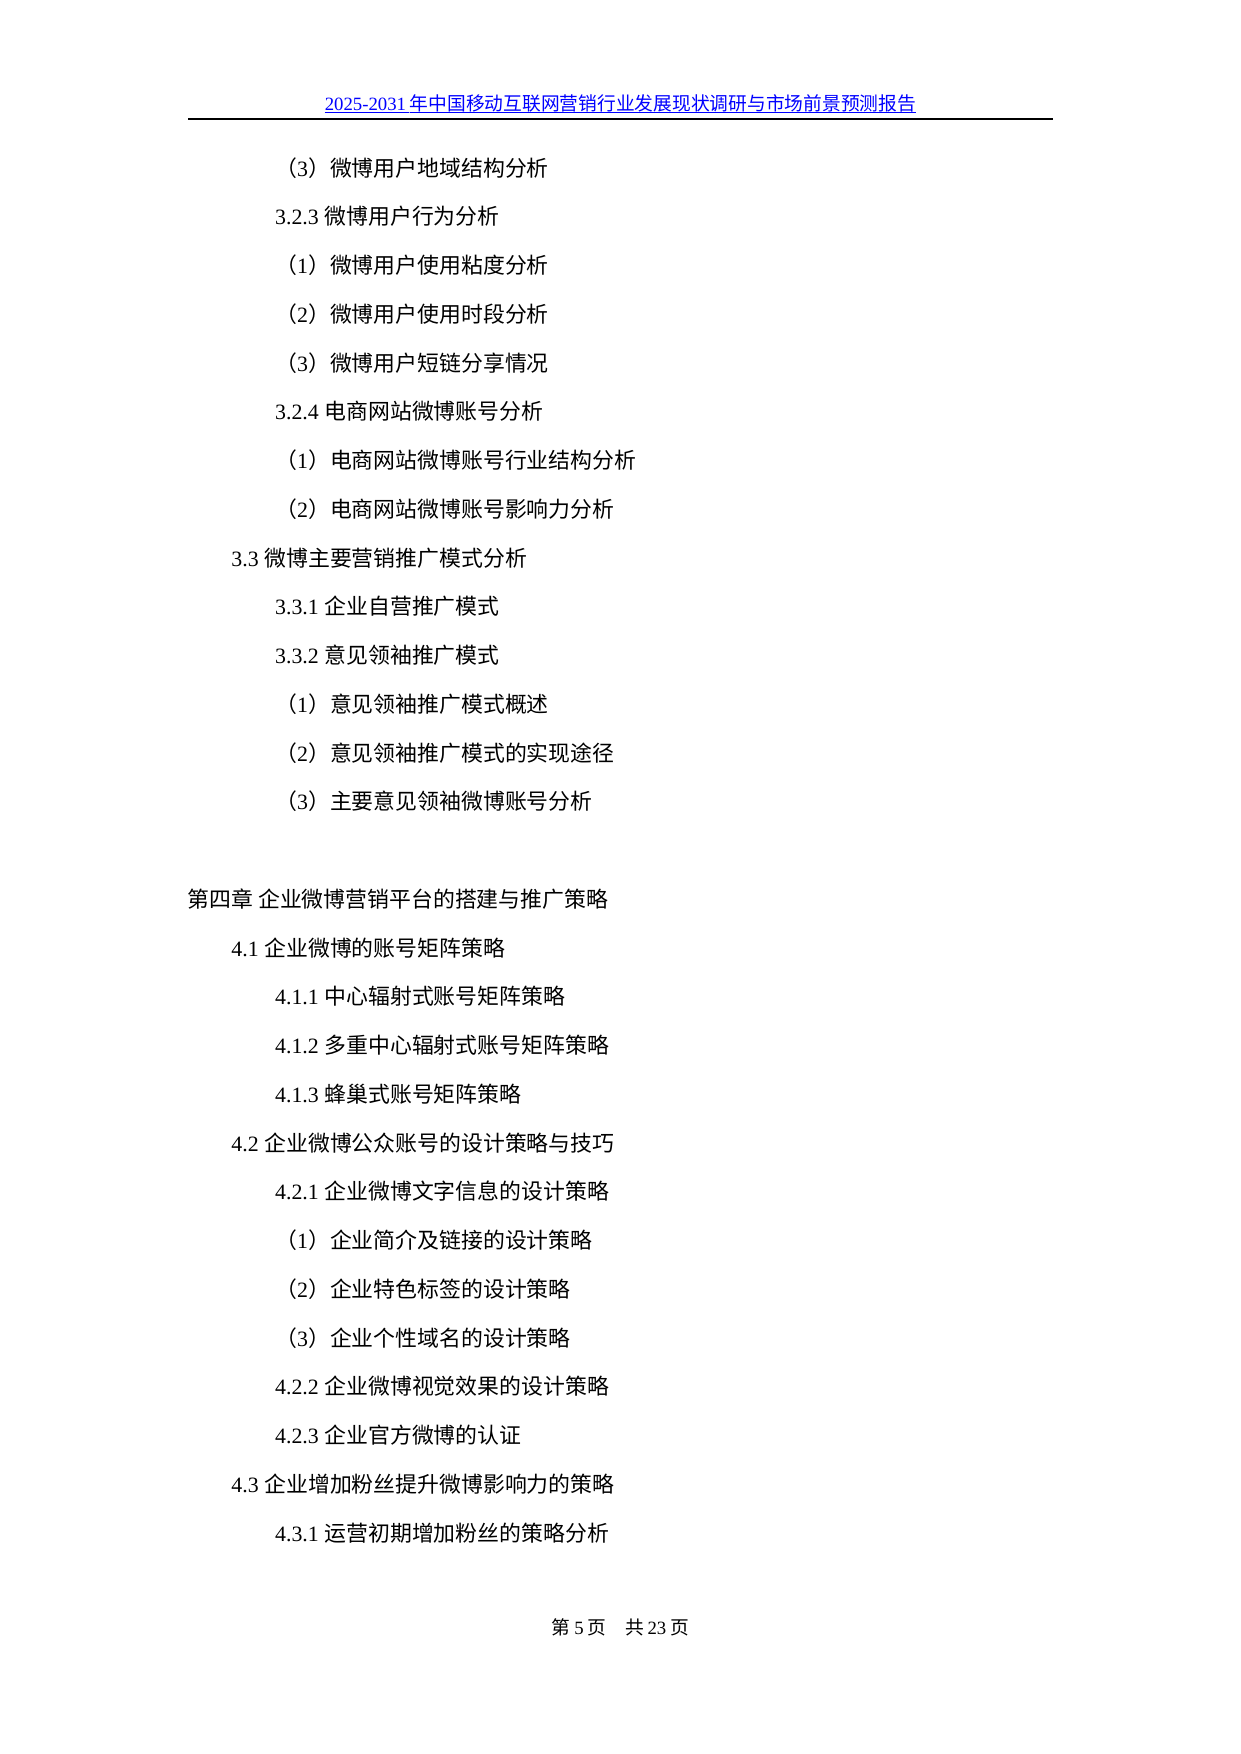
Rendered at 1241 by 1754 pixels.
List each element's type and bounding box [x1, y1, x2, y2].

text [187, 150, 1053, 1548]
